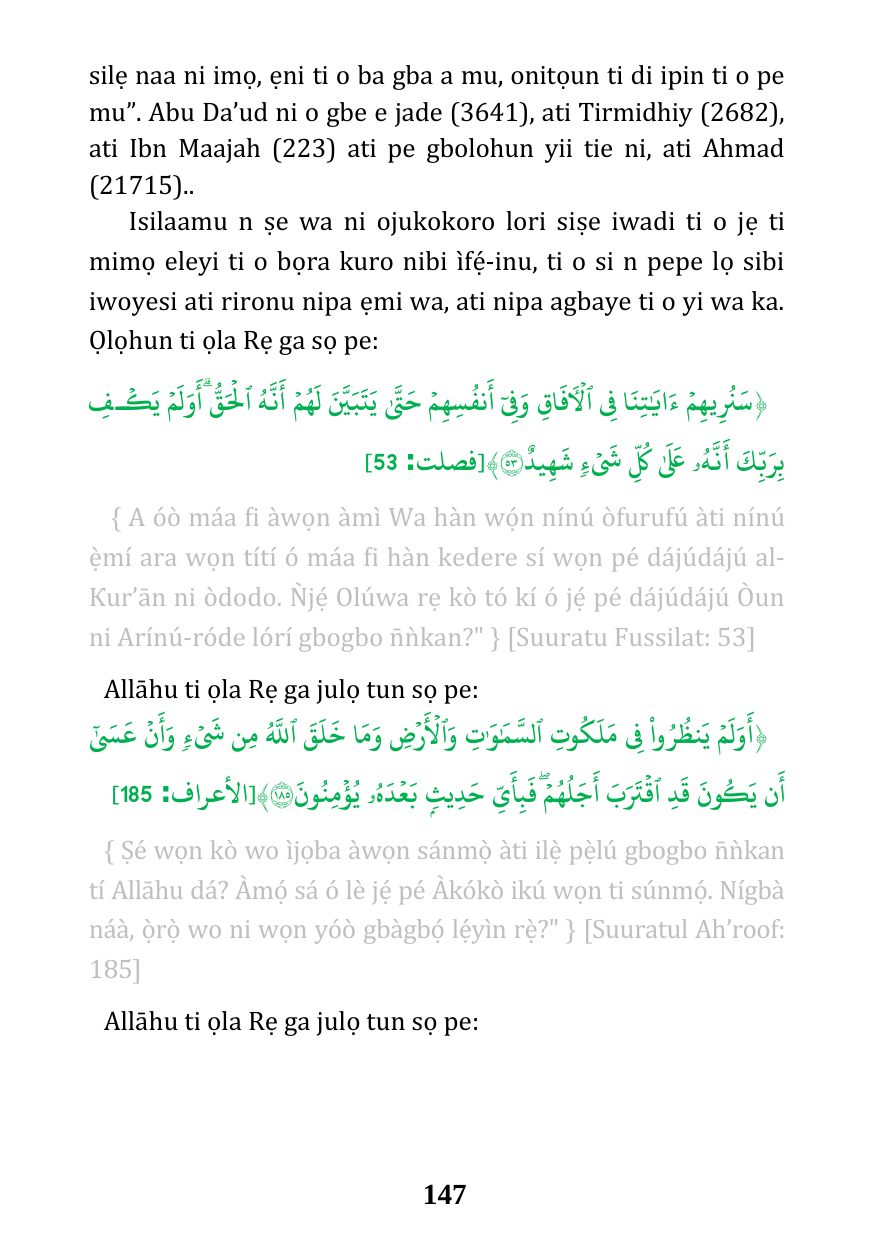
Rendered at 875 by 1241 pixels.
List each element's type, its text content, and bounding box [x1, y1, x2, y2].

text Allāhu ti ọla Rẹ ga julọ tun sọ pe: [89, 1005, 785, 1037]
text { Ṣé wọn kò wo ìjọba àwọn sánmọ̀ àti ilẹ̀ pẹ̀lú gbogbo n̄ǹkan tí Allāhu dá? Àmọ́ sá ó lè jẹ́ pé Àkókò ikú wọn ti súnmọ́. Nígbà náà, ọ̀rọ̀ wo ni wọn yóò gbàgbọ́ lẹ́yìn rẹ̀?" } [Suuratul Ah’roof: 185] [89, 834, 785, 985]
text Allāhu ti ọla Rẹ ga julọ tun sọ pe: [89, 672, 785, 704]
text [89, 59, 785, 200]
text ﴿سَنُرِيهِمۡ ءَايَٰتِنَا فِي ٱلۡأٓفَاقِ وَفِيٓ أَنفُسِهِمۡ حَتَّىٰ يَتَبَيَّنَ لَهُمۡ أَنَّهُ ٱلۡحَقُّۗ أَوَلَمۡ يَكۡفِ بِرَبِّكَ أَنَّهُۥ عَلَىٰ كُلِّ شَيۡءٖ شَهِيدٌ٥٣﴾[فصلت: 53] [89, 376, 785, 487]
text { A óò máa fi àwọn àmì Wa hàn wọ́n nínú òfurufú àti nínú ẹ̀mí ara wọn títí ó máa fi hàn kedere sí wọn pé dájúdájú al-Ƙur’ān ni òdodo. Ǹjẹ́ Olúwa rẹ kò tó kí ó jẹ́ pé dájúdájú Òun ni Arínú-róde lórí gbogbo n̄ǹkan?" } [Suuratu Fussilat: 53] [89, 501, 785, 652]
text ﴿أَوَلَمۡ يَنظُرُواْ فِي مَلَكُوتِ ٱلسَّمَٰوَٰتِ وَٱلۡأَرۡضِ وَمَا خَلَقَ ٱللَّهُ مِن شَيۡءٖ وَأَنۡ عَسَىٰٓ أَن يَكُونَ قَدِ ٱقۡتَرَبَ أَجَلُهُمۡۖ فَبِأَيِّ حَدِيثِۭ بَعۡدَهُۥ يُؤۡمِنُونَ١٨٥﴾[الأعراف: 185] [89, 709, 785, 820]
text Isilaamu n ṣe wa ni ojukokoro lori siṣe iwadi ti o jẹ ti mimọ eleyi ti o bọra kuro nibi ìfẹ́-inu, ti o si n pepe lọ sibi iwoyesi ati rironu nipa ẹmi wa, ati nipa agbaye ti o yi wa ka. Ọlọhun ti ọla Rẹ ga sọ pe: [89, 205, 785, 356]
